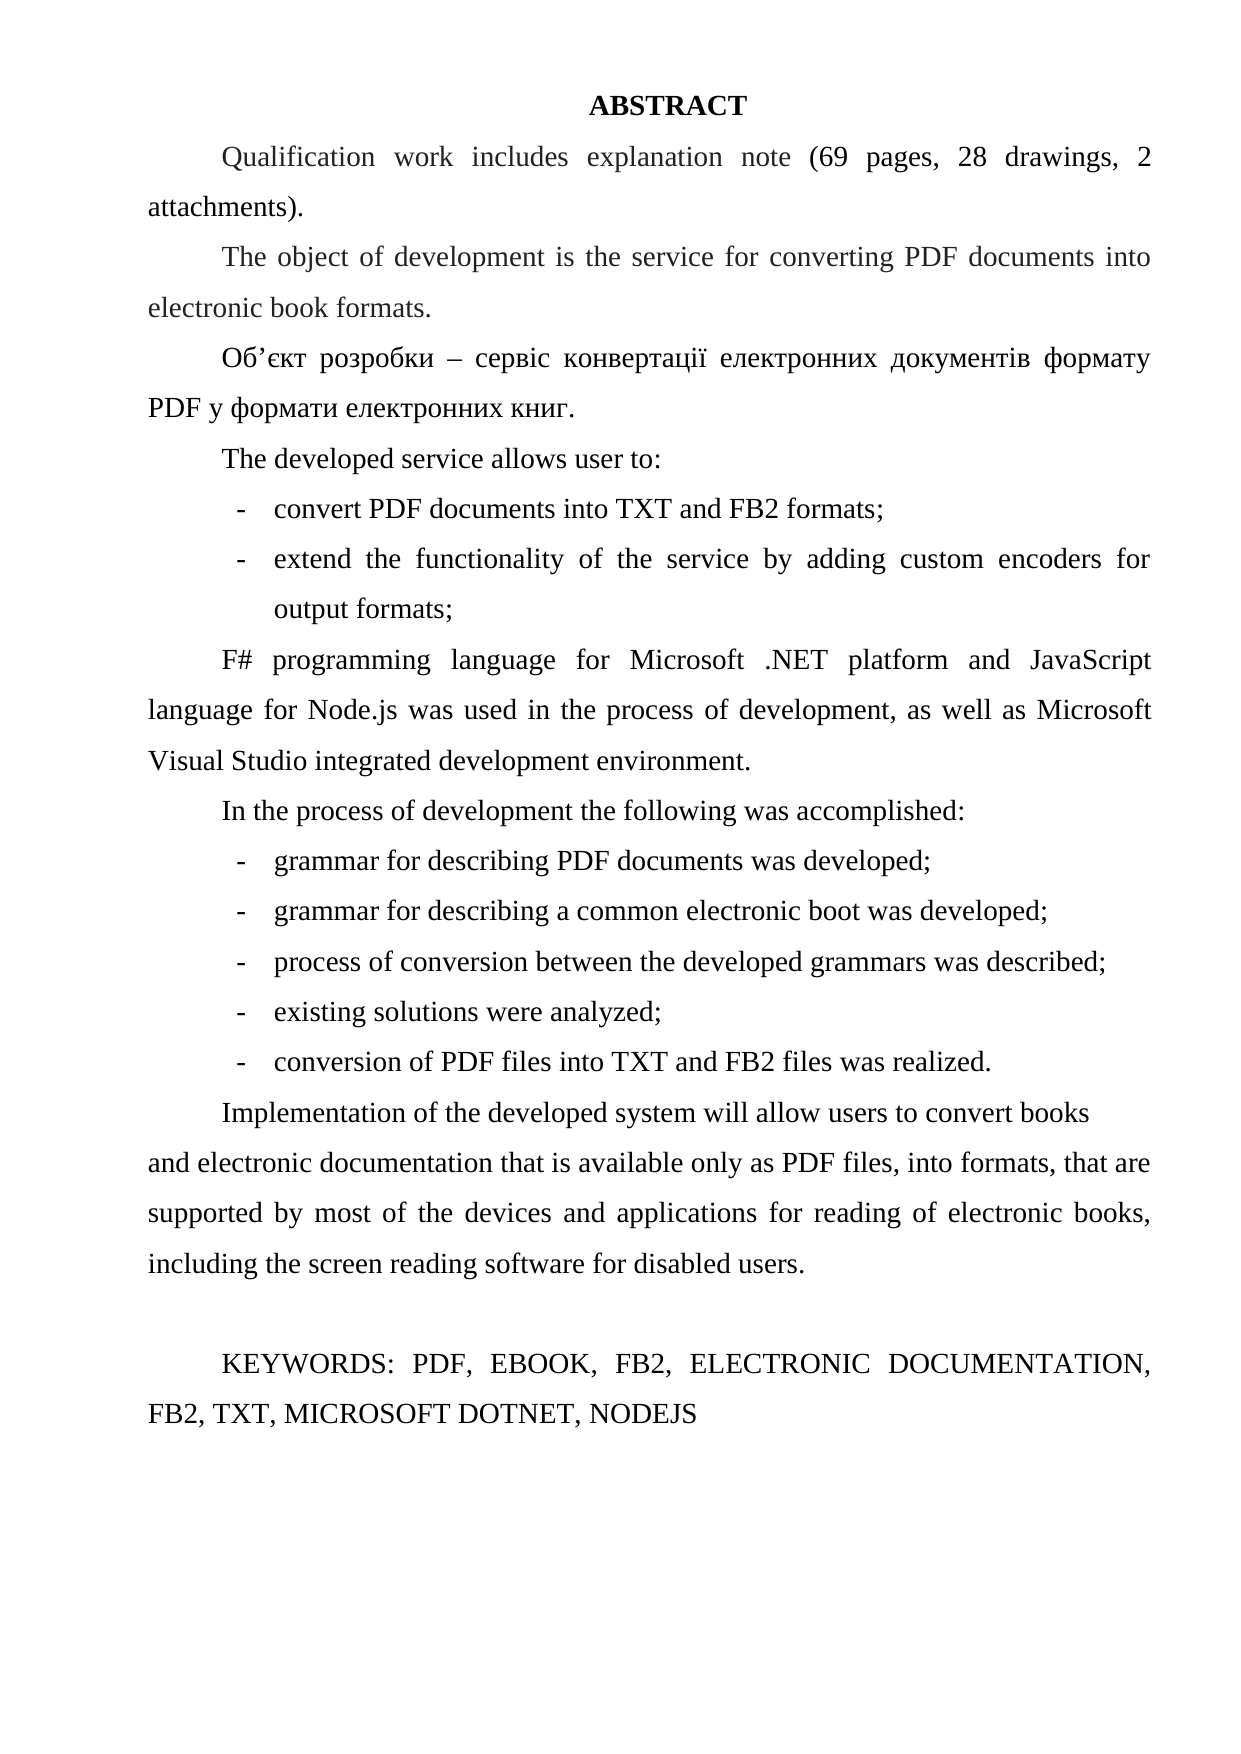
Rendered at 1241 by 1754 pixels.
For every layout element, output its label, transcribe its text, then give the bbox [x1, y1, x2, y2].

text Implementation of the developed system will allow users to convert books [148, 1095, 1152, 1128]
text F# programming language for Microsoft .NET platform and JavaScript language for Node.js was used in the process of development, as well as Microsoft Visual Studio integrated development environment. [148, 642, 1152, 776]
list existing solutions were analyzed; [236, 994, 1152, 1028]
text The object of development is the service for converting PDF documents into electronic book formats. [148, 239, 1152, 323]
text KEYWORDS: PDF, EBOOK, FB2, ELECTRONIC DOCUMENTATION, FB2, TXT, MICROSOFT DOTNET, NODEJS [148, 1346, 1152, 1430]
list extend the functionality of the service by adding custom encoders for output formats; [236, 541, 1152, 625]
text and electronic documentation that is available only as PDF files, into formats, that are supported by most of the devices and applications for reading of electronic books, including the screen reading software for disabled users. [148, 1145, 1152, 1279]
list conversion of PDF files into TXT and FB2 files was realized. [236, 1044, 1152, 1078]
text Qualification work includes explanation note (69 pages, 28 drawings, 2 attachments). [148, 139, 1152, 223]
list grammar for describing a common electronic boot was developed; [236, 893, 1152, 927]
list process of conversion between the developed grammars was described; [236, 944, 1152, 977]
text ABSTRACT [148, 88, 1152, 122]
list grammar for describing PDF documents was developed; [236, 843, 1152, 877]
text In the process of development the following was accomplished: [148, 793, 1152, 826]
list convert PDF documents into TXT and FB2 formats; [236, 491, 1152, 524]
text The developed service allows user to: [148, 441, 1152, 474]
text Об’єкт розробки – сервіс конвертації електронних документів формату PDF у формати електронних книг. [148, 340, 1152, 424]
